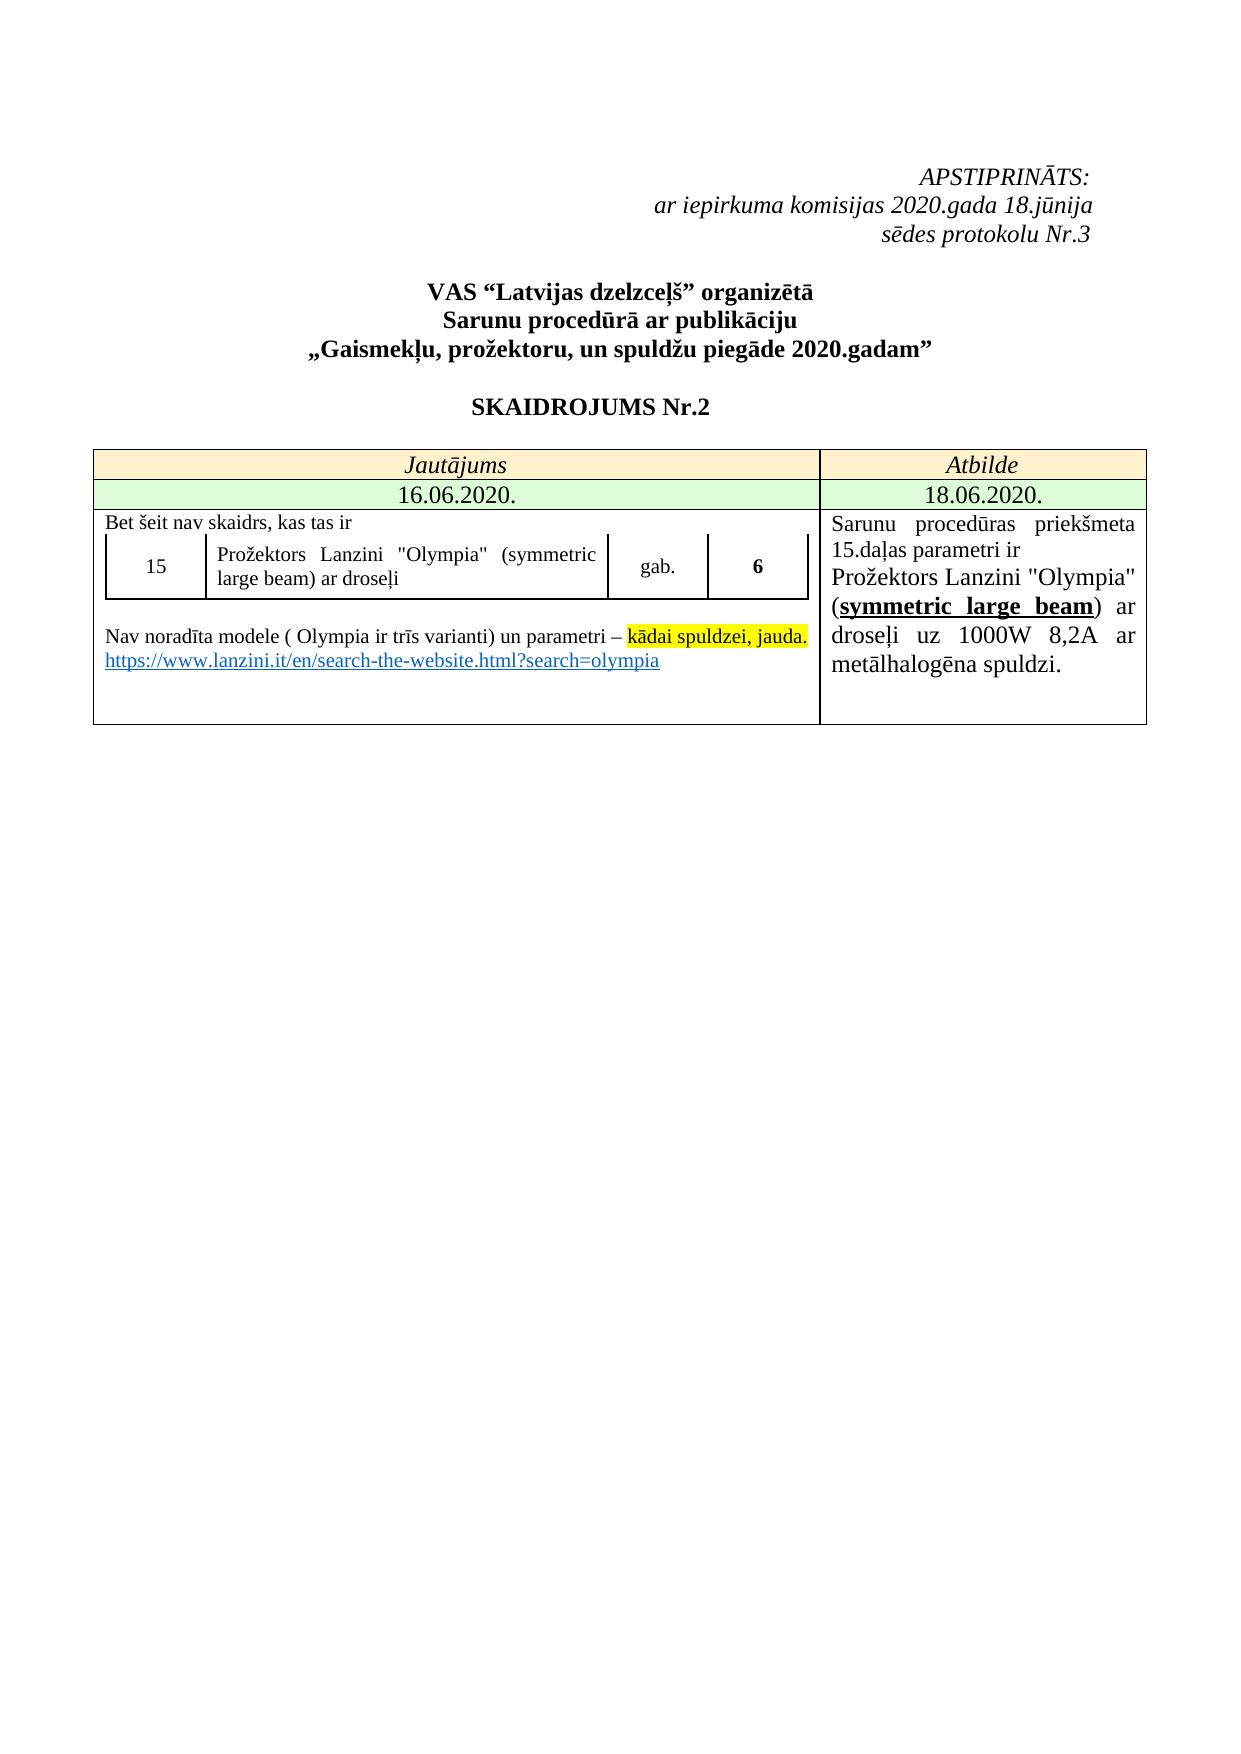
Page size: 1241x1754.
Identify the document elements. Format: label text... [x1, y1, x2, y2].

table_header Atbilde [821, 450, 1146, 479]
text sēdes protokolu Nr.3 [88, 219, 1093, 248]
text „Gaismekļu, prožektoru, un spuldžu piegāde 2020.gadam” [118, 334, 1122, 363]
table_cell Sarunu procedūras priekšmeta 15.daļas parametri ir Prožektors Lanzini "Olympia" (symmetric large beam) ar droseļi uz 1000W 8,2A ar metālhalogēna spuldzi. [821, 510, 1146, 724]
text SKAIDROJUMS Nr.2 [88, 392, 1093, 420]
text APSTIPRINĀTS: [88, 162, 1093, 190]
text ar iepirkuma komisijas 2020.gada 18.jūnija [88, 190, 1093, 219]
table_cell 16.06.2020. [94, 480, 819, 509]
text Sarunu procedūrā ar publikāciju [118, 305, 1122, 334]
table_header Jautājums [94, 450, 819, 479]
table_cell Bet šeit nav skaidrs, kas tas ir Nav noradīta modele ( Olympia ir trīs varianti) un parametri – kādai spuldzei, jauda. https://www.lanzini.it/en/search-the-website.html?search=olympia [94, 510, 819, 724]
text VAS “Latvijas dzelzceļš” organizētā [118, 277, 1122, 305]
table_cell 18.06.2020. [821, 480, 1146, 509]
